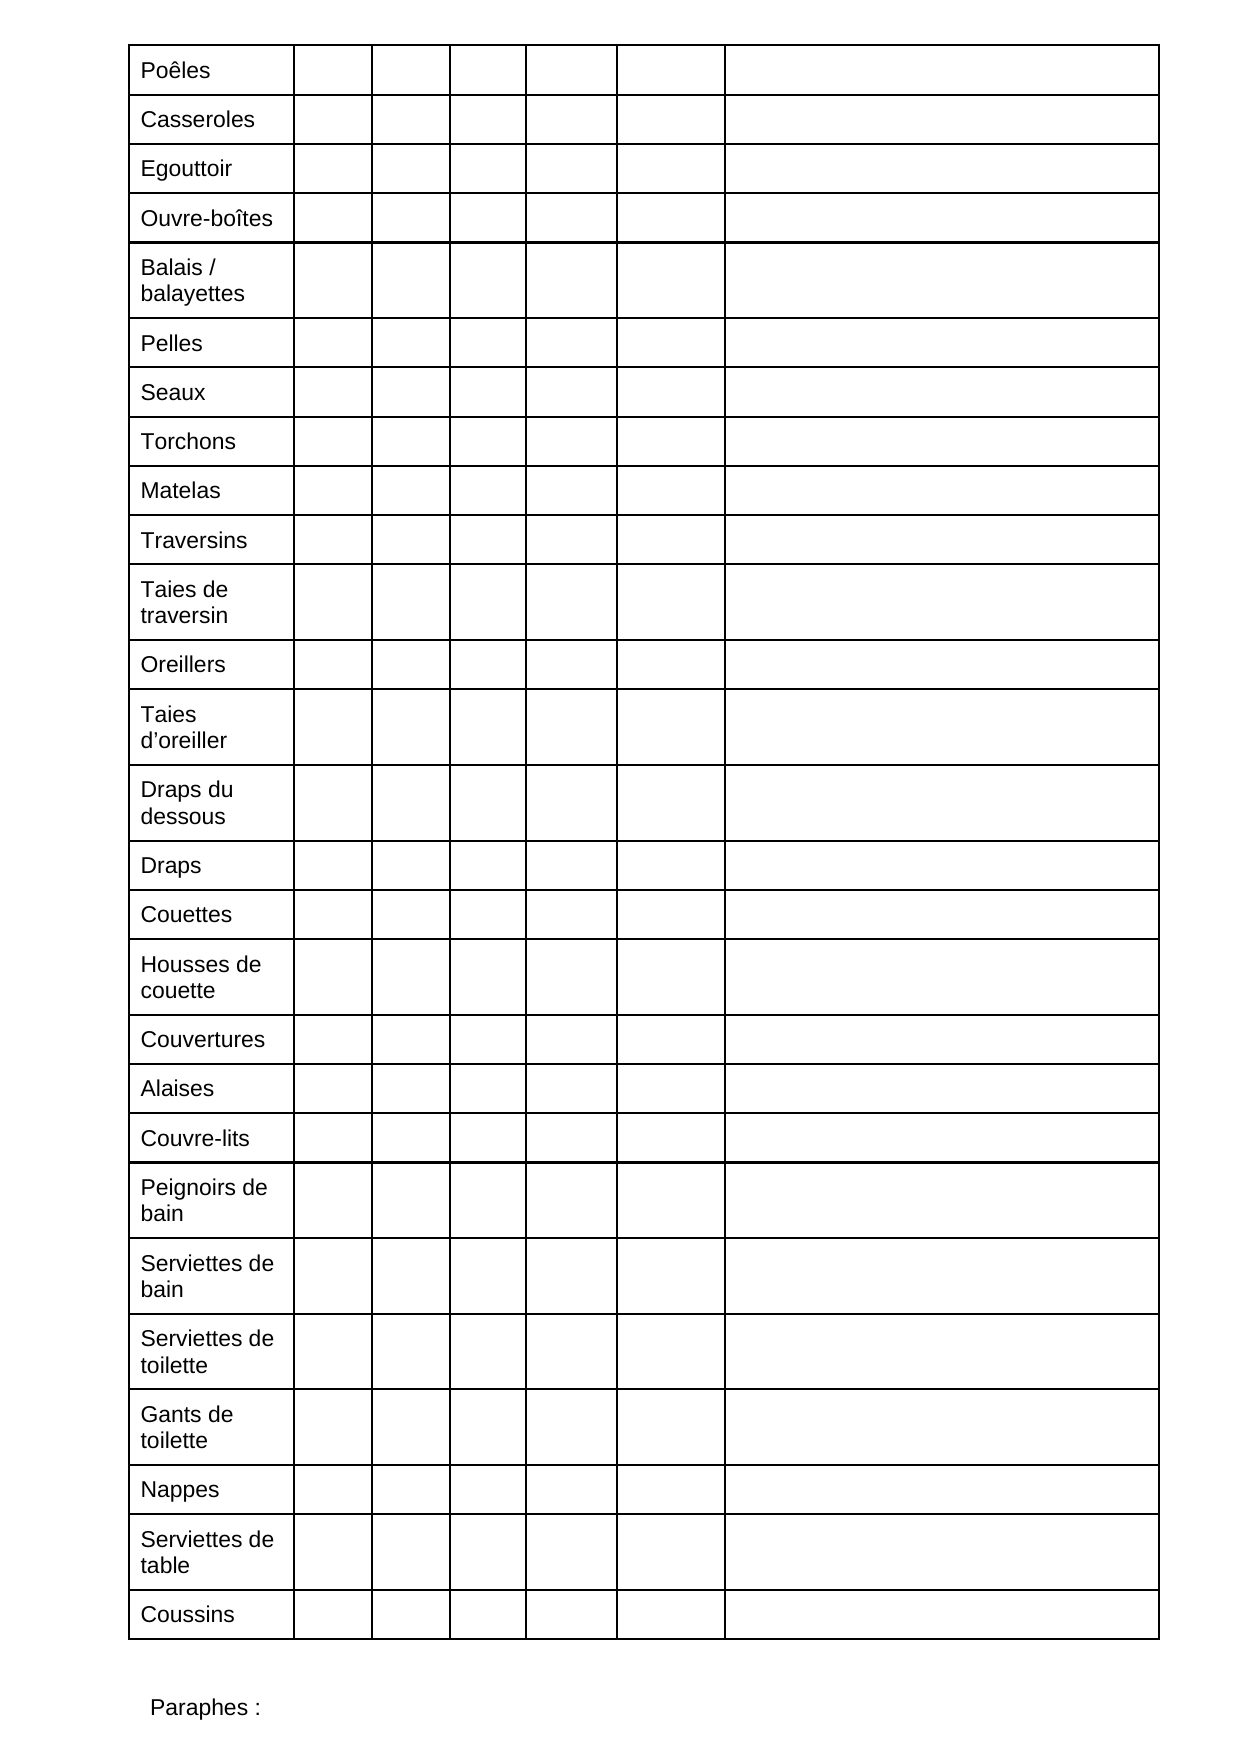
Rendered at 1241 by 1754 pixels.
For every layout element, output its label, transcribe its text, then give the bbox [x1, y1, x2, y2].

table_cell [618, 1016, 724, 1063]
table_cell [527, 418, 616, 465]
table_cell [373, 766, 449, 839]
table_cell [373, 194, 449, 241]
table_cell [726, 1114, 1158, 1161]
table_cell [726, 641, 1158, 688]
table_cell [295, 641, 371, 688]
table_cell [373, 244, 449, 317]
table_cell [295, 1515, 371, 1589]
table_cell [527, 1390, 616, 1464]
table_cell [451, 244, 525, 317]
table_cell [451, 319, 525, 366]
table_cell [451, 641, 525, 688]
table_cell [527, 319, 616, 366]
table_cell Seaux [130, 368, 293, 416]
table_cell [618, 690, 724, 764]
table_cell [295, 1390, 371, 1464]
table_cell [527, 1466, 616, 1513]
table_cell Draps [130, 842, 293, 889]
table_cell Traversins [130, 516, 293, 563]
table_cell Taies d’oreiller [130, 690, 293, 764]
table_cell [295, 1466, 371, 1513]
table_cell Couvre-lits [130, 1114, 293, 1161]
table_cell [451, 368, 525, 416]
table_cell Couvertures [130, 1016, 293, 1063]
table_cell [527, 565, 616, 639]
table_cell [451, 46, 525, 93]
table_cell [726, 145, 1158, 192]
table_cell [527, 1239, 616, 1313]
table_cell [726, 1466, 1158, 1513]
table_cell [618, 641, 724, 688]
table_cell [373, 1466, 449, 1513]
table_cell [295, 565, 371, 639]
table_cell [527, 766, 616, 839]
table_cell [527, 244, 616, 317]
table_cell Coussins [130, 1591, 293, 1638]
table_cell [726, 766, 1158, 839]
table_cell [373, 516, 449, 563]
table_cell [527, 1515, 616, 1589]
table_cell [618, 418, 724, 465]
table_cell [451, 940, 525, 1014]
table_cell Alaises [130, 1065, 293, 1112]
table_cell [373, 1114, 449, 1161]
table_cell [295, 1315, 371, 1388]
table_cell [618, 1315, 724, 1388]
table_cell [451, 1390, 525, 1464]
table_cell [373, 1065, 449, 1112]
table_cell [527, 641, 616, 688]
table_cell [295, 368, 371, 416]
table_cell [373, 368, 449, 416]
table_cell [451, 766, 525, 839]
table_cell [295, 1016, 371, 1063]
table_cell [373, 1164, 449, 1237]
table_cell [373, 46, 449, 93]
table_cell [618, 940, 724, 1014]
table_cell Serviettes de toilette [130, 1315, 293, 1388]
table_cell [618, 46, 724, 93]
table_cell Balais / balayettes [130, 244, 293, 317]
table_cell [726, 1591, 1158, 1638]
table_cell [726, 418, 1158, 465]
table_cell [373, 891, 449, 938]
table_cell [618, 1164, 724, 1237]
table_cell [726, 1164, 1158, 1237]
table_cell [373, 1315, 449, 1388]
table_cell [726, 940, 1158, 1014]
table_cell Poêles [130, 46, 293, 93]
table_cell [726, 690, 1158, 764]
table_cell [726, 1239, 1158, 1313]
table_cell [618, 1390, 724, 1464]
table_cell [373, 418, 449, 465]
table_cell Matelas [130, 467, 293, 514]
table_cell [618, 145, 724, 192]
table_cell [726, 1390, 1158, 1464]
table_cell [618, 516, 724, 563]
table_cell [618, 891, 724, 938]
table_cell [373, 565, 449, 639]
table_cell [726, 842, 1158, 889]
table_cell [527, 690, 616, 764]
table_cell [295, 46, 371, 93]
table_cell [373, 145, 449, 192]
table_cell [451, 842, 525, 889]
table_cell [618, 194, 724, 241]
table_cell Torchons [130, 418, 293, 465]
table_cell [373, 1591, 449, 1638]
table_cell [295, 145, 371, 192]
table_cell Taies de traversin [130, 565, 293, 639]
table_cell [295, 1239, 371, 1313]
table_cell [373, 690, 449, 764]
table_cell Gants de toilette [130, 1390, 293, 1464]
table_cell [451, 565, 525, 639]
table_cell [451, 1065, 525, 1112]
table_cell [451, 467, 525, 514]
table_cell [618, 1515, 724, 1589]
table_cell Oreillers [130, 641, 293, 688]
table_cell [618, 244, 724, 317]
table_cell [726, 1016, 1158, 1063]
table_cell [295, 319, 371, 366]
table_cell [527, 1591, 616, 1638]
table_cell [451, 516, 525, 563]
table_cell [726, 516, 1158, 563]
table_cell [726, 1515, 1158, 1589]
table_cell [527, 891, 616, 938]
table_cell [295, 766, 371, 839]
table_cell [295, 940, 371, 1014]
table_cell [295, 418, 371, 465]
table_cell [726, 319, 1158, 366]
table_cell [451, 1016, 525, 1063]
table_cell [373, 319, 449, 366]
table_cell [618, 1239, 724, 1313]
table_cell [618, 1065, 724, 1112]
table_cell Serviettes de bain [130, 1239, 293, 1313]
table_cell [373, 1390, 449, 1464]
table_cell [451, 145, 525, 192]
table_cell [726, 368, 1158, 416]
table_cell [726, 1065, 1158, 1112]
table_cell [527, 516, 616, 563]
table_cell [295, 194, 371, 241]
table_cell [726, 194, 1158, 241]
table_cell [295, 244, 371, 317]
table_cell [726, 891, 1158, 938]
table_cell [726, 467, 1158, 514]
table_cell [451, 194, 525, 241]
table_cell [618, 319, 724, 366]
table_cell [295, 690, 371, 764]
table_cell [618, 368, 724, 416]
table_cell [295, 467, 371, 514]
table_cell [726, 46, 1158, 93]
table_cell [451, 1164, 525, 1237]
table_cell [527, 46, 616, 93]
table_cell [373, 467, 449, 514]
table_cell [618, 766, 724, 839]
table_cell [451, 96, 525, 143]
table_cell [373, 940, 449, 1014]
table_cell [527, 194, 616, 241]
table_cell Ouvre-boîtes [130, 194, 293, 241]
table_cell Pelles [130, 319, 293, 366]
table_cell [527, 842, 616, 889]
table_cell Couettes [130, 891, 293, 938]
table_cell [373, 1515, 449, 1589]
table_cell [451, 690, 525, 764]
table_cell [527, 467, 616, 514]
table_cell [295, 842, 371, 889]
table_cell Housses de couette [130, 940, 293, 1014]
table_cell [295, 1114, 371, 1161]
table_cell [295, 1065, 371, 1112]
table_cell [726, 1315, 1158, 1388]
table_cell [726, 96, 1158, 143]
table_cell [295, 1164, 371, 1237]
table_cell [618, 565, 724, 639]
table_cell [527, 1315, 616, 1388]
table_cell [295, 516, 371, 563]
table_cell [451, 1315, 525, 1388]
table_cell [451, 1591, 525, 1638]
table_cell [618, 1466, 724, 1513]
table_cell Egouttoir [130, 145, 293, 192]
table_cell [618, 842, 724, 889]
table_cell [618, 1591, 724, 1638]
table_cell [527, 1065, 616, 1112]
table_cell [527, 1164, 616, 1237]
table_cell [451, 418, 525, 465]
table_cell [527, 1114, 616, 1161]
table_cell [527, 940, 616, 1014]
table_cell Serviettes de table [130, 1515, 293, 1589]
table_cell [373, 96, 449, 143]
table_cell [295, 1591, 371, 1638]
table_cell [373, 842, 449, 889]
table_cell [618, 467, 724, 514]
table_cell [451, 1515, 525, 1589]
table_cell [527, 1016, 616, 1063]
table_cell [451, 1239, 525, 1313]
table_cell Nappes [130, 1466, 293, 1513]
table_cell Casseroles [130, 96, 293, 143]
table_cell [373, 1239, 449, 1313]
table_cell [373, 1016, 449, 1063]
table_cell [451, 891, 525, 938]
table_cell [726, 565, 1158, 639]
table_cell Draps du dessous [130, 766, 293, 839]
table_cell [527, 96, 616, 143]
table_cell [618, 96, 724, 143]
table_cell [451, 1114, 525, 1161]
table_cell [527, 145, 616, 192]
table_cell Peignoirs de bain [130, 1164, 293, 1237]
table_cell [726, 244, 1158, 317]
table_cell [295, 891, 371, 938]
table_cell [618, 1114, 724, 1161]
table_cell [527, 368, 616, 416]
table_cell [295, 96, 371, 143]
table_cell [373, 641, 449, 688]
table_cell [451, 1466, 525, 1513]
